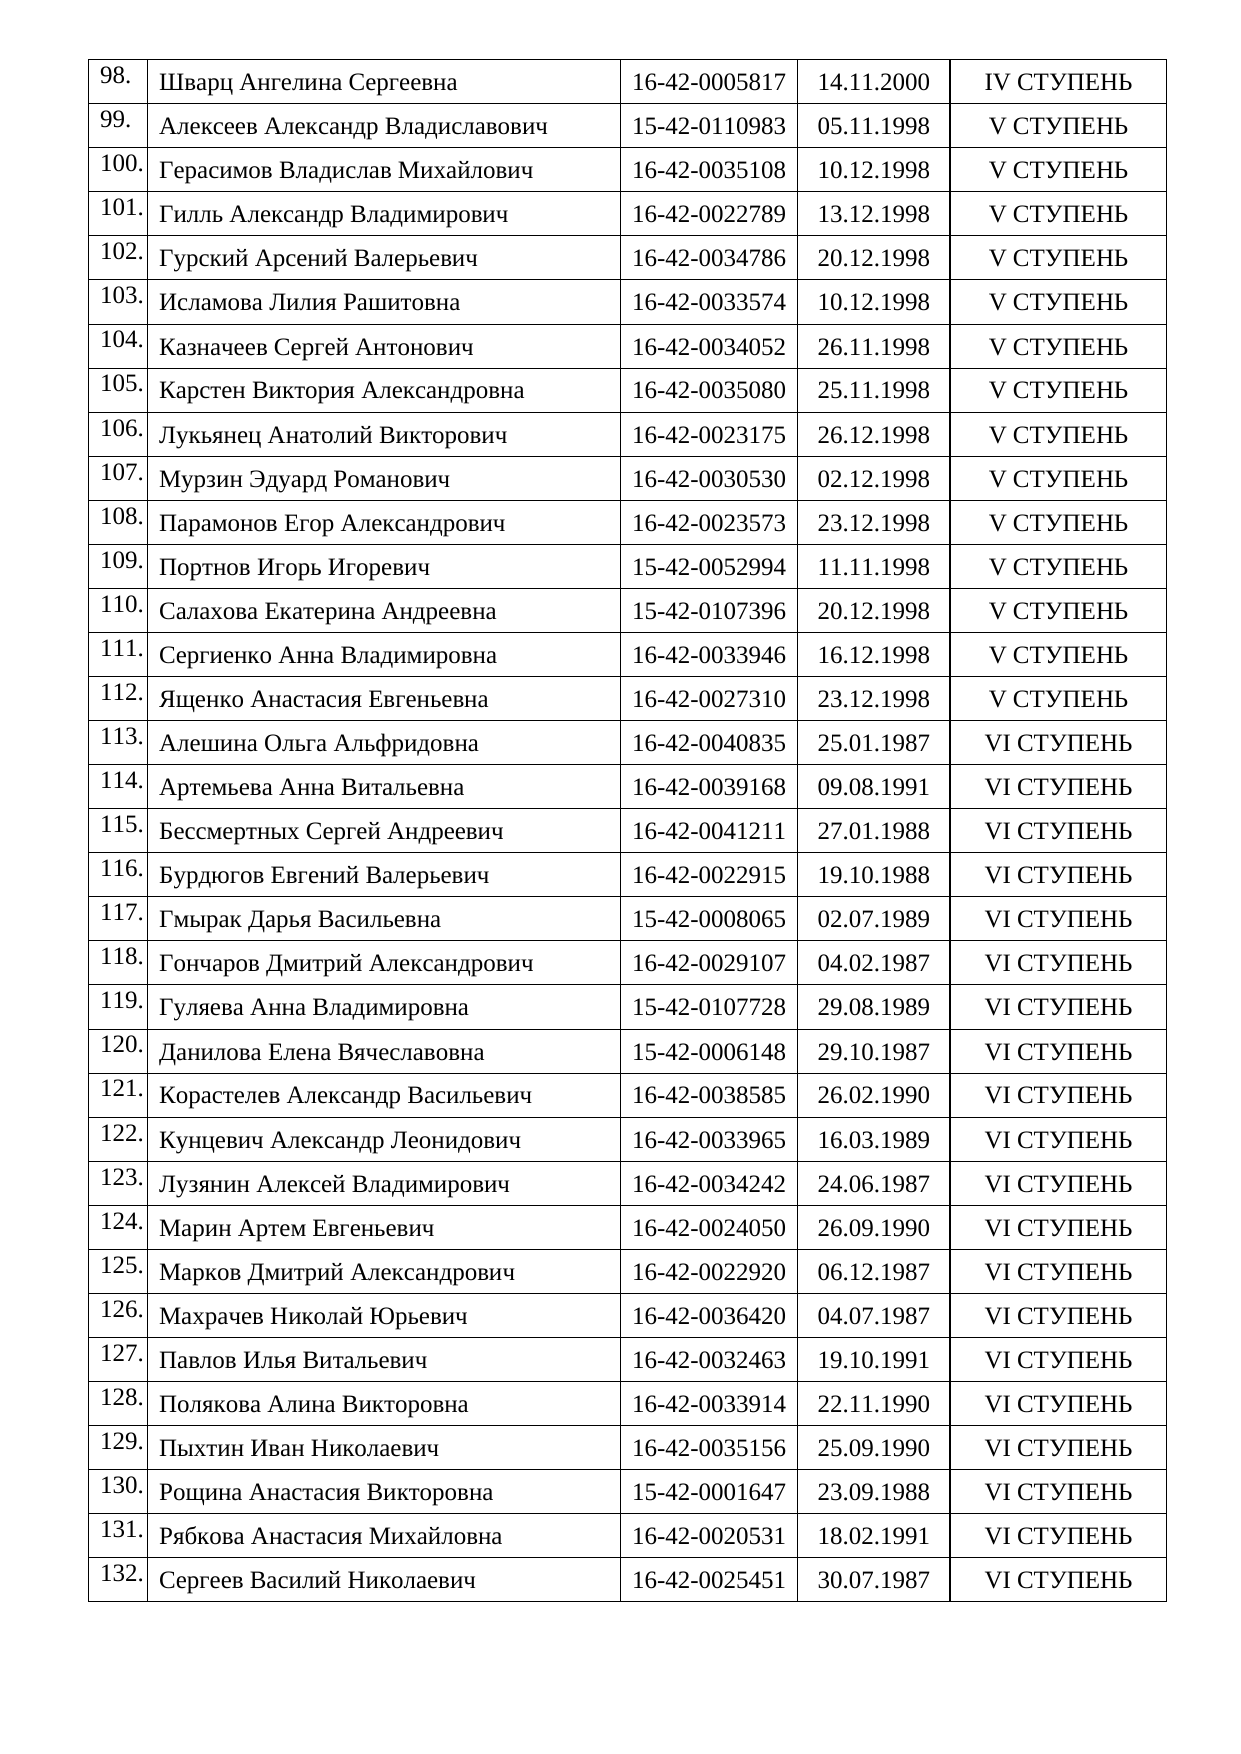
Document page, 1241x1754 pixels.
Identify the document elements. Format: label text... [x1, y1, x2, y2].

table_cell Салахова Екатерина Андреевна [148, 589, 620, 632]
table_cell Казначеев Сергей Антонович [148, 325, 620, 367]
table_cell Ященко Анастасия Евгеньевна [148, 677, 620, 720]
table_cell 02.12.1998 [798, 457, 949, 500]
table_cell 15-42-0110983 [621, 104, 797, 147]
table_cell [89, 1118, 147, 1161]
table_cell V СТУПЕНЬ [951, 236, 1166, 279]
table_cell 16-42-0033914 [621, 1382, 797, 1425]
table_cell 16-42-0027310 [621, 677, 797, 720]
table_cell VI СТУПЕНЬ [951, 1250, 1166, 1293]
table_cell VI СТУПЕНЬ [951, 1382, 1166, 1425]
table_cell VI СТУПЕНЬ [951, 1514, 1166, 1557]
table_cell [89, 633, 147, 676]
table_cell [89, 1030, 147, 1072]
table_cell 25.11.1998 [798, 369, 949, 412]
table_cell V СТУПЕНЬ [951, 545, 1166, 588]
table_cell 16-42-0039168 [621, 765, 797, 808]
table_cell 16-42-0040835 [621, 721, 797, 764]
table_cell [89, 369, 147, 412]
table_cell 16-42-0023175 [621, 413, 797, 456]
table_cell Марков Дмитрий Александрович [148, 1250, 620, 1293]
table_cell 29.08.1989 [798, 985, 949, 1028]
table_cell 25.09.1990 [798, 1426, 949, 1469]
table_cell V СТУПЕНЬ [951, 192, 1166, 235]
table_cell Полякова Алина Викторовна [148, 1382, 620, 1425]
table_cell Данилова Елена Вячеславовна [148, 1030, 620, 1072]
table_cell [89, 853, 147, 896]
table_cell V СТУПЕНЬ [951, 280, 1166, 323]
table_cell [89, 457, 147, 500]
table_cell 16.12.1998 [798, 633, 949, 676]
table_cell [89, 1470, 147, 1513]
table_cell VI СТУПЕНЬ [951, 1118, 1166, 1161]
table_cell 18.02.1991 [798, 1514, 949, 1557]
table_cell Сергиенко Анна Владимировна [148, 633, 620, 676]
table_cell 29.10.1987 [798, 1030, 949, 1072]
table_cell Исламова Лилия Рашитовна [148, 280, 620, 323]
table_cell 15-42-0107728 [621, 985, 797, 1028]
table_cell Гурский Арсений Валерьевич [148, 236, 620, 279]
table_cell Гмырак Дарья Васильевна [148, 897, 620, 940]
table_cell 10.12.1998 [798, 280, 949, 323]
table_cell [89, 897, 147, 940]
table_cell 25.01.1987 [798, 721, 949, 764]
table_cell VI СТУПЕНЬ [951, 1206, 1166, 1249]
table_cell 16-42-0022789 [621, 192, 797, 235]
table_cell V СТУПЕНЬ [951, 633, 1166, 676]
table_cell VI СТУПЕНЬ [951, 721, 1166, 764]
table_cell [89, 1514, 147, 1557]
table_cell Марин Артем Евгеньевич [148, 1206, 620, 1249]
table_cell VI СТУПЕНЬ [951, 809, 1166, 852]
table_cell V СТУПЕНЬ [951, 325, 1166, 367]
table_cell [89, 236, 147, 279]
table_cell [89, 1074, 147, 1117]
table_cell [89, 1338, 147, 1381]
table_cell Сергеев Василий Николаевич [148, 1558, 620, 1601]
table_cell Бессмертных Сергей Андреевич [148, 809, 620, 852]
table_cell [89, 1382, 147, 1425]
table_cell Гончаров Дмитрий Александрович [148, 941, 620, 984]
table_cell [89, 941, 147, 984]
table_cell 11.11.1998 [798, 545, 949, 588]
table_cell [89, 413, 147, 456]
table_cell V СТУПЕНЬ [951, 148, 1166, 191]
table_cell 15-42-0006148 [621, 1030, 797, 1072]
table_cell [89, 677, 147, 720]
table_cell 09.08.1991 [798, 765, 949, 808]
table_cell [89, 104, 147, 147]
table_cell 16-42-0005817 [621, 60, 797, 103]
table_cell VI СТУПЕНЬ [951, 853, 1166, 896]
table_cell Рощина Анастасия Викторовна [148, 1470, 620, 1513]
table_cell 15-42-0052994 [621, 545, 797, 588]
table_cell [89, 809, 147, 852]
table_cell 22.11.1990 [798, 1382, 949, 1425]
table_cell V СТУПЕНЬ [951, 413, 1166, 456]
table_cell V СТУПЕНЬ [951, 369, 1166, 412]
table_cell [89, 1426, 147, 1469]
table_cell 16-42-0034242 [621, 1162, 797, 1205]
table_cell [89, 1294, 147, 1337]
table_cell VI СТУПЕНЬ [951, 1030, 1166, 1072]
table_cell 30.07.1987 [798, 1558, 949, 1601]
table_cell 16.03.1989 [798, 1118, 949, 1161]
table_cell 16-42-0022915 [621, 853, 797, 896]
table_cell [89, 60, 147, 103]
table_cell Портнов Игорь Игоревич [148, 545, 620, 588]
table_cell [89, 985, 147, 1028]
table_cell 16-42-0038585 [621, 1074, 797, 1117]
table_cell VI СТУПЕНЬ [951, 1470, 1166, 1513]
table_cell VI СТУПЕНЬ [951, 897, 1166, 940]
table_cell 16-42-0023573 [621, 501, 797, 544]
table_cell Алексеев Александр Владиславович [148, 104, 620, 147]
table_cell VI СТУПЕНЬ [951, 941, 1166, 984]
table_cell 20.12.1998 [798, 236, 949, 279]
table_cell 16-42-0020531 [621, 1514, 797, 1557]
table_cell Алешина Ольга Альфридовна [148, 721, 620, 764]
table_cell [89, 545, 147, 588]
table_cell 15-42-0107396 [621, 589, 797, 632]
table_cell Махрачев Николай Юрьевич [148, 1294, 620, 1337]
table_cell VI СТУПЕНЬ [951, 1426, 1166, 1469]
table_cell 24.06.1987 [798, 1162, 949, 1205]
table_cell 16-42-0035080 [621, 369, 797, 412]
table_cell [89, 280, 147, 323]
table_cell 16-42-0034786 [621, 236, 797, 279]
table_cell Артемьева Анна Витальевна [148, 765, 620, 808]
table_cell 15-42-0008065 [621, 897, 797, 940]
table_cell VI СТУПЕНЬ [951, 1074, 1166, 1117]
table_cell Карстен Виктория Александровна [148, 369, 620, 412]
table_cell 16-42-0034052 [621, 325, 797, 367]
table_cell V СТУПЕНЬ [951, 457, 1166, 500]
table_cell 02.07.1989 [798, 897, 949, 940]
table_cell 16-42-0033574 [621, 280, 797, 323]
table_cell V СТУПЕНЬ [951, 104, 1166, 147]
table_cell VI СТУПЕНЬ [951, 1294, 1166, 1337]
table_cell [89, 1250, 147, 1293]
table_cell 16-42-0036420 [621, 1294, 797, 1337]
table_cell [89, 1206, 147, 1249]
table_cell Лузянин Алексей Владимирович [148, 1162, 620, 1205]
table_cell Шварц Ангелина Сергеевна [148, 60, 620, 103]
table_cell [89, 765, 147, 808]
table_cell [89, 325, 147, 367]
table_cell 16-42-0022920 [621, 1250, 797, 1293]
table_cell [89, 148, 147, 191]
table_cell VI СТУПЕНЬ [951, 985, 1166, 1028]
table_cell IV СТУПЕНЬ [951, 60, 1166, 103]
table_cell VI СТУПЕНЬ [951, 1162, 1166, 1205]
table_cell 16-42-0032463 [621, 1338, 797, 1381]
table_cell 19.10.1991 [798, 1338, 949, 1381]
table_cell 16-42-0030530 [621, 457, 797, 500]
table_cell Кунцевич Александр Леонидович [148, 1118, 620, 1161]
table_cell 16-42-0029107 [621, 941, 797, 984]
table_cell 15-42-0001647 [621, 1470, 797, 1513]
table_cell V СТУПЕНЬ [951, 501, 1166, 544]
table_cell 26.09.1990 [798, 1206, 949, 1249]
table_cell 19.10.1988 [798, 853, 949, 896]
table_cell Гуляева Анна Владимировна [148, 985, 620, 1028]
table_cell V СТУПЕНЬ [951, 677, 1166, 720]
table_cell [89, 589, 147, 632]
table_cell Парамонов Егор Александрович [148, 501, 620, 544]
table_cell 13.12.1998 [798, 192, 949, 235]
table_cell Пыхтин Иван Николаевич [148, 1426, 620, 1469]
table_cell 16-42-0035108 [621, 148, 797, 191]
table_cell [89, 192, 147, 235]
table_cell 23.12.1998 [798, 501, 949, 544]
table_cell V СТУПЕНЬ [951, 589, 1166, 632]
table_cell [89, 501, 147, 544]
table_cell 06.12.1987 [798, 1250, 949, 1293]
table_cell 16-42-0033946 [621, 633, 797, 676]
table_cell 26.11.1998 [798, 325, 949, 367]
table_cell 23.09.1988 [798, 1470, 949, 1513]
table_cell 27.01.1988 [798, 809, 949, 852]
table_cell 16-42-0033965 [621, 1118, 797, 1161]
table_cell Лукьянец Анатолий Викторович [148, 413, 620, 456]
table_cell Мурзин Эдуард Романович [148, 457, 620, 500]
table_cell Гилль Александр Владимирович [148, 192, 620, 235]
table_cell 16-42-0024050 [621, 1206, 797, 1249]
table_cell 26.12.1998 [798, 413, 949, 456]
table_cell VI СТУПЕНЬ [951, 765, 1166, 808]
table_cell Бурдюгов Евгений Валерьевич [148, 853, 620, 896]
table_cell [89, 1558, 147, 1601]
table_cell VI СТУПЕНЬ [951, 1338, 1166, 1381]
table_cell Корастелев Александр Васильевич [148, 1074, 620, 1117]
table_cell Герасимов Владислав Михайлович [148, 148, 620, 191]
table_cell VI СТУПЕНЬ [951, 1558, 1166, 1601]
table_cell 04.07.1987 [798, 1294, 949, 1337]
table_cell Павлов Илья Витальевич [148, 1338, 620, 1381]
table_cell Рябкова Анастасия Михайловна [148, 1514, 620, 1557]
table_cell 16-42-0035156 [621, 1426, 797, 1469]
table_cell 26.02.1990 [798, 1074, 949, 1117]
table_cell 20.12.1998 [798, 589, 949, 632]
table_cell 05.11.1998 [798, 104, 949, 147]
table_cell [89, 1162, 147, 1205]
table_cell 14.11.2000 [798, 60, 949, 103]
table_cell 16-42-0041211 [621, 809, 797, 852]
table_cell [89, 721, 147, 764]
table_cell 10.12.1998 [798, 148, 949, 191]
table_cell 04.02.1987 [798, 941, 949, 984]
table_cell 23.12.1998 [798, 677, 949, 720]
table_cell 16-42-0025451 [621, 1558, 797, 1601]
